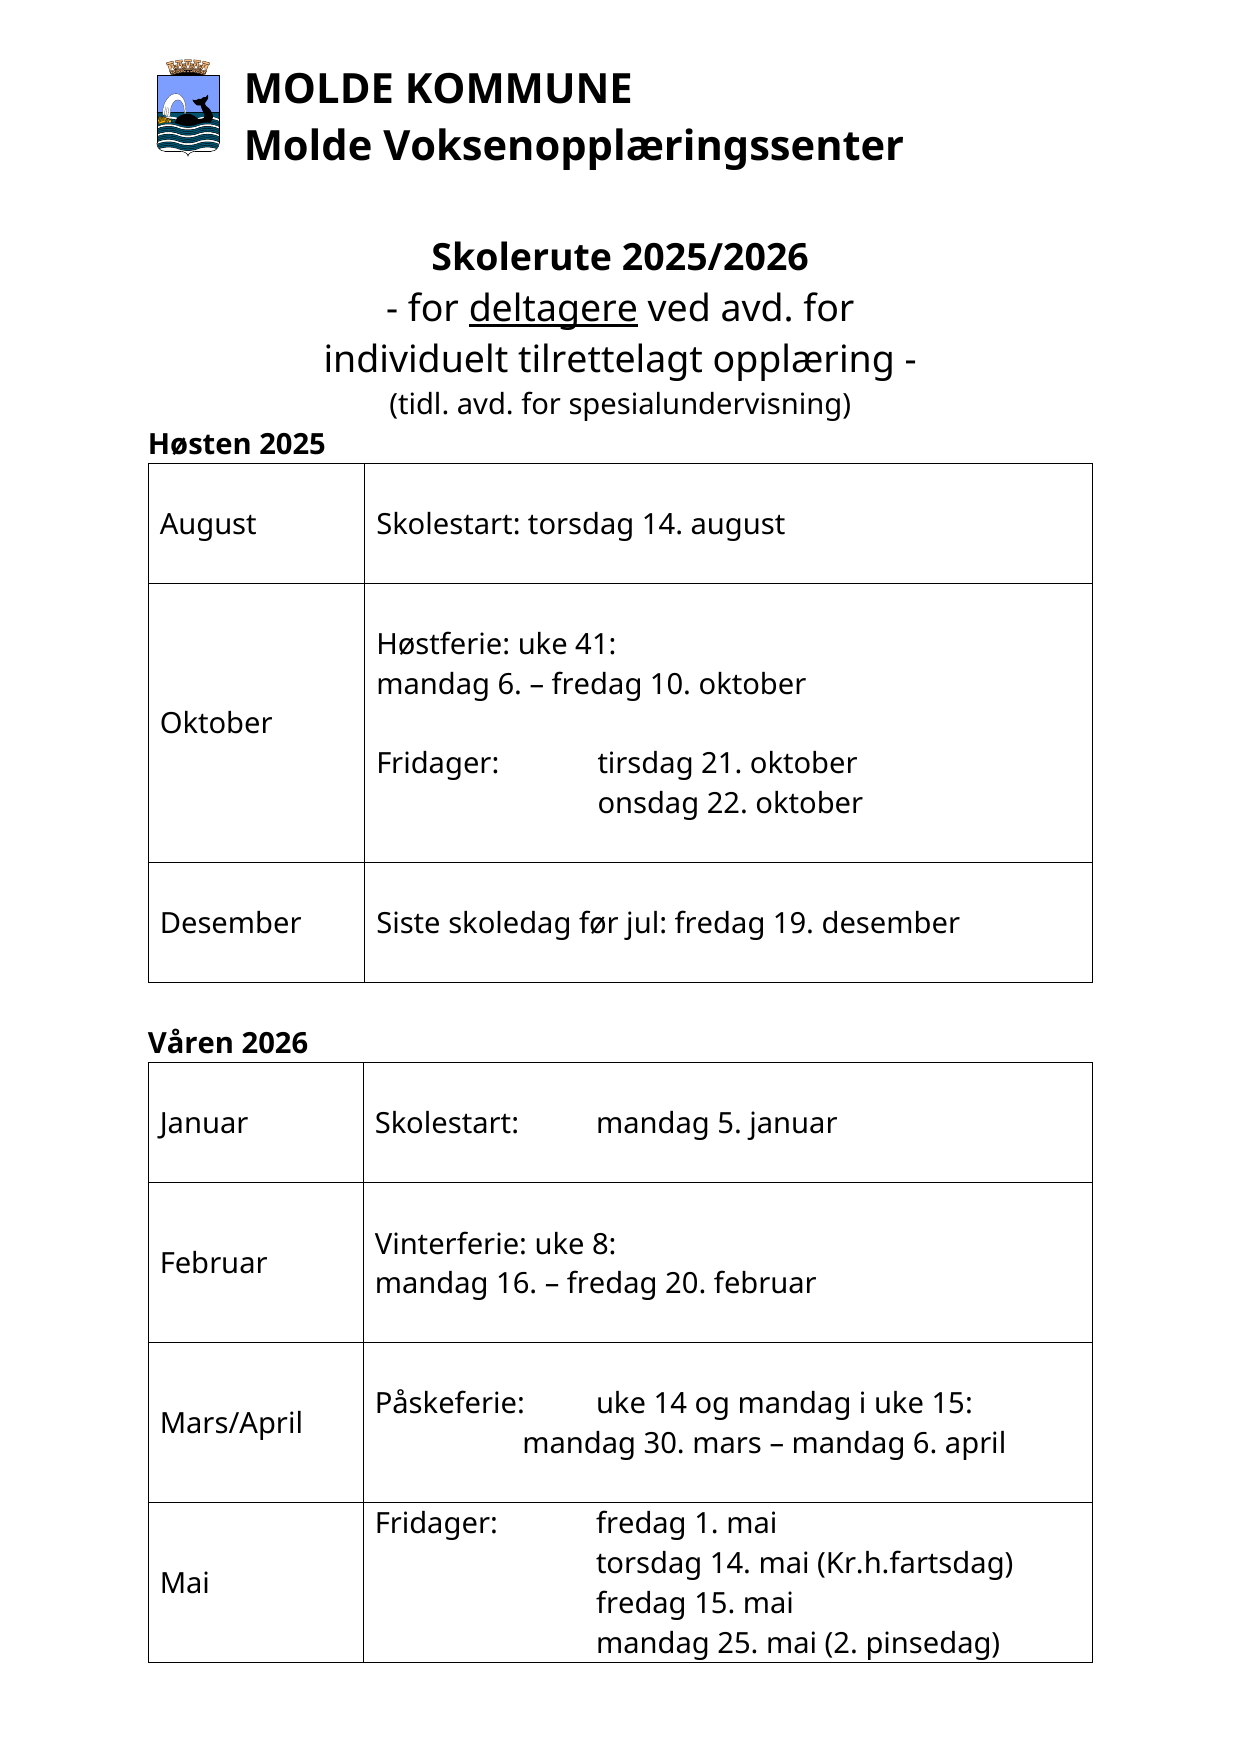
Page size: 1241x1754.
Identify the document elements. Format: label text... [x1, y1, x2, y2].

text (tidl. avd. for spesialundervisning) [148, 383, 1092, 423]
table_cell Februar [149, 1183, 363, 1342]
table_cell Mai [149, 1503, 363, 1662]
table_header August [149, 464, 364, 583]
table_cell Siste skoledag før jul: fredag 19. desember [365, 863, 1092, 982]
table_header [148, 59, 236, 201]
text Høsten 2025 [148, 423, 1092, 463]
text individuelt tilrettelagt opplæring - [148, 332, 1092, 383]
table_header Skolestart: torsdag 14. august [365, 464, 1092, 583]
table_header MOLDE KOMMUNE Molde Voksenopplæringssenter [236, 59, 1108, 201]
text Våren 2026 [148, 1022, 1092, 1062]
table_cell Vinterferie: uke 8: mandag 16. – fredag 20. februar [364, 1183, 1092, 1342]
table_cell Desember [149, 863, 364, 982]
text Skolerute 2025/2026 [148, 230, 1092, 281]
table_cell Høstferie: uke 41: mandag 6. – fredag 10. oktober Fridager: tirsdag 21. oktober onsdag 22. oktober [365, 584, 1092, 862]
table_header Januar [149, 1063, 363, 1182]
text - for deltagere ved avd. for [148, 281, 1092, 332]
table_cell Oktober [149, 584, 364, 862]
table_header Skolestart: mandag 5. januar [364, 1063, 1092, 1182]
table_cell Mars/April [149, 1343, 363, 1502]
table_cell Fridager: fredag 1. mai torsdag 14. mai (Kr.h.fartsdag) fredag 15. mai mandag 25. mai (2. pinsedag) [364, 1503, 1092, 1662]
table_cell Påskeferie: uke 14 og mandag i uke 15: mandag 30. mars – mandag 6. april [364, 1343, 1092, 1502]
